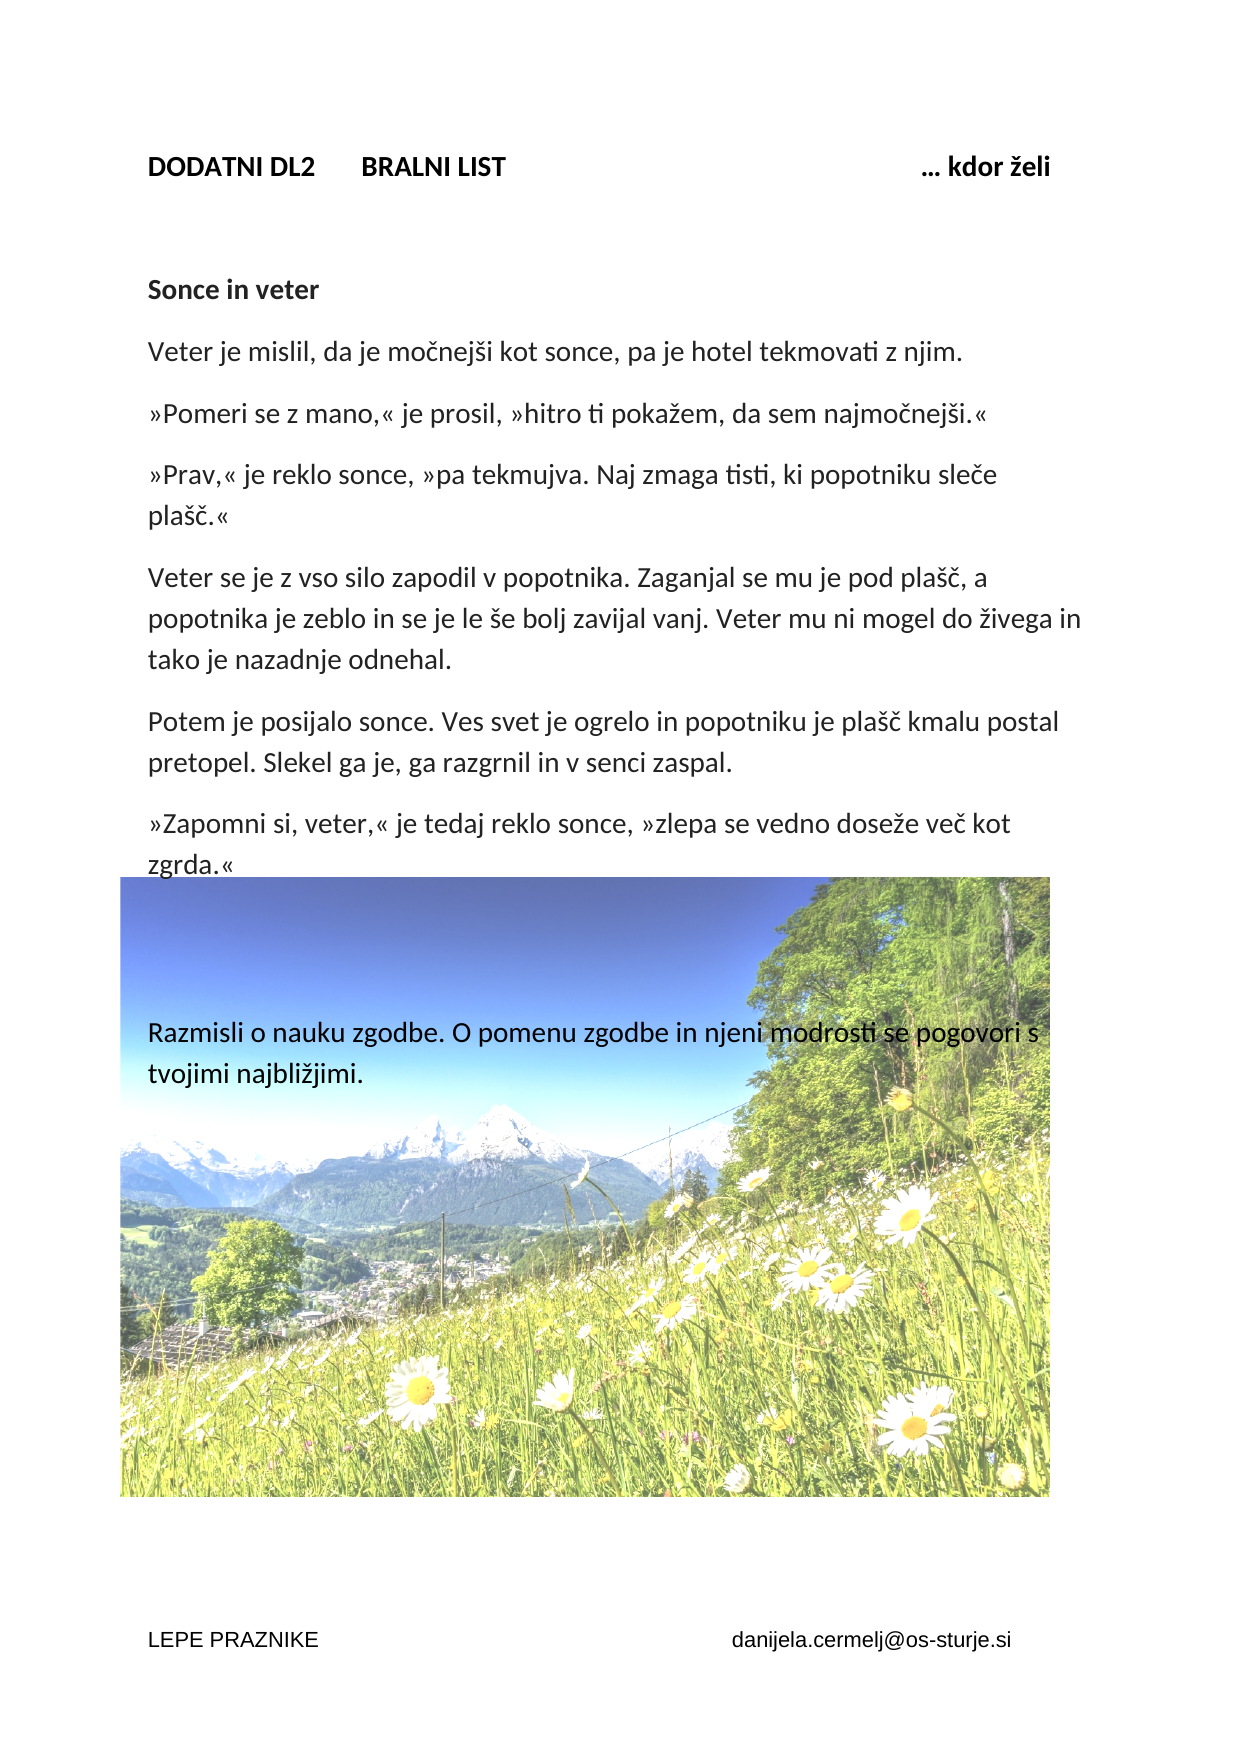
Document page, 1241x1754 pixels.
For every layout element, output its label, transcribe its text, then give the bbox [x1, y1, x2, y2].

text Veter je mislil, da je močnejši kot sonce, pa je hotel tekmovati z njim. [148, 333, 1093, 368]
text Razmisli o nauku zgodbe. O pomenu zgodbe in njeni modrosti se pogovori s tvojimi najbližjimi. [148, 1014, 1093, 1091]
text »Pomeri se z mano,« je prosil, »hitro ti pokažem, da sem najmočnejši.« [148, 395, 1093, 430]
text »Zapomni si, veter,« je tedaj reklo sonce, »zlepa se vedno doseže več kot zgrda.« [148, 806, 1093, 882]
text DODATNI DL2 BRALNI LIST … kdor želi [148, 148, 1093, 183]
text Sonce in veter [148, 271, 1093, 307]
text »Prav,« je reklo sonce, »pa tekmujva. Naj zmaga tisti, ki popotniku sleče plašč.« [148, 456, 1093, 533]
text Veter se je z vso silo zapodil v popotnika. Zaganjal se mu je pod plašč, a popotnika je zeblo in se je le še bolj zavijal vanj. Veter mu ni mogel do živega in tako je nazadnje odnehal. [148, 559, 1093, 677]
text Potem je posijalo sonce. Ves svet je ogrelo in popotniku je plašč kmalu postal pretopel. Slekel ga je, ga razgrnil in v senci zaspal. [148, 703, 1093, 779]
